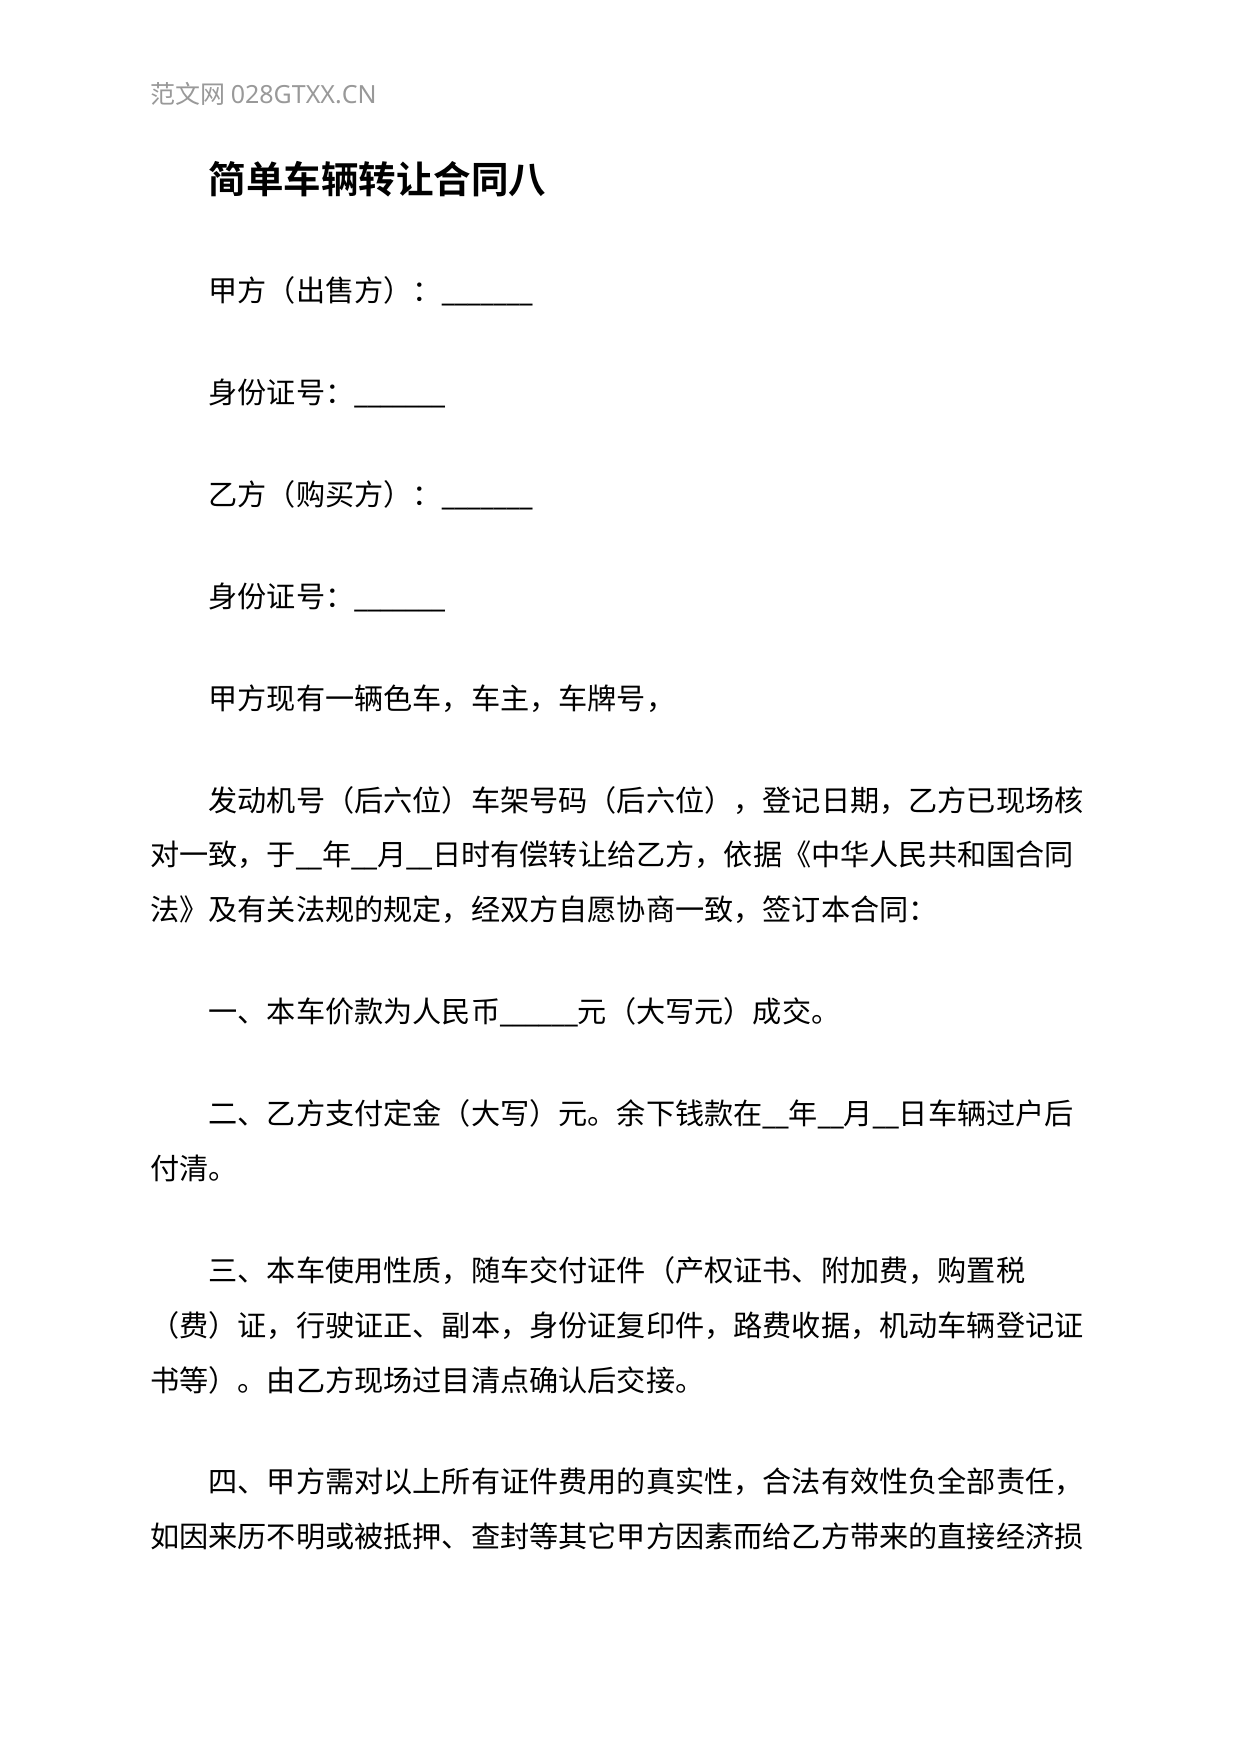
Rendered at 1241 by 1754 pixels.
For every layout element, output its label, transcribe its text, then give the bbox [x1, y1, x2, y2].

text 一、本车价款为人民币______元（大写元）成交。 [150, 989, 1090, 1031]
text 二、乙方支付定金（大写）元。余下钱款在__年__月__日车辆过户后付清。 [150, 1091, 1090, 1188]
text 甲方现有一辆色车，车主，车牌号， [150, 675, 1090, 718]
text 三、本车使用性质，随车交付证件（产权证书、附加费，购置税（费）证，行驶证正、副本，身份证复印件，路费收据，机动车辆登记证书等）。由乙方现场过目清点确认后交接。 [150, 1247, 1090, 1399]
text 发动机号（后六位）车架号码（后六位），登记日期，乙方已现场核对一致，于__年__月__日时有偿转让给乙方，依据《中华人民共和国合同法》及有关法规的规定，经双方自愿协商一致，签订本合同： [150, 777, 1090, 929]
text 身份证号：_______ [150, 369, 1090, 412]
text 乙方（购买方）：_______ [150, 471, 1090, 514]
text 甲方（出售方）：_______ [150, 267, 1090, 310]
text 简单车辆转让合同八 [150, 150, 1090, 204]
text 身份证号：_______ [150, 573, 1090, 616]
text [150, 1459, 1090, 1556]
